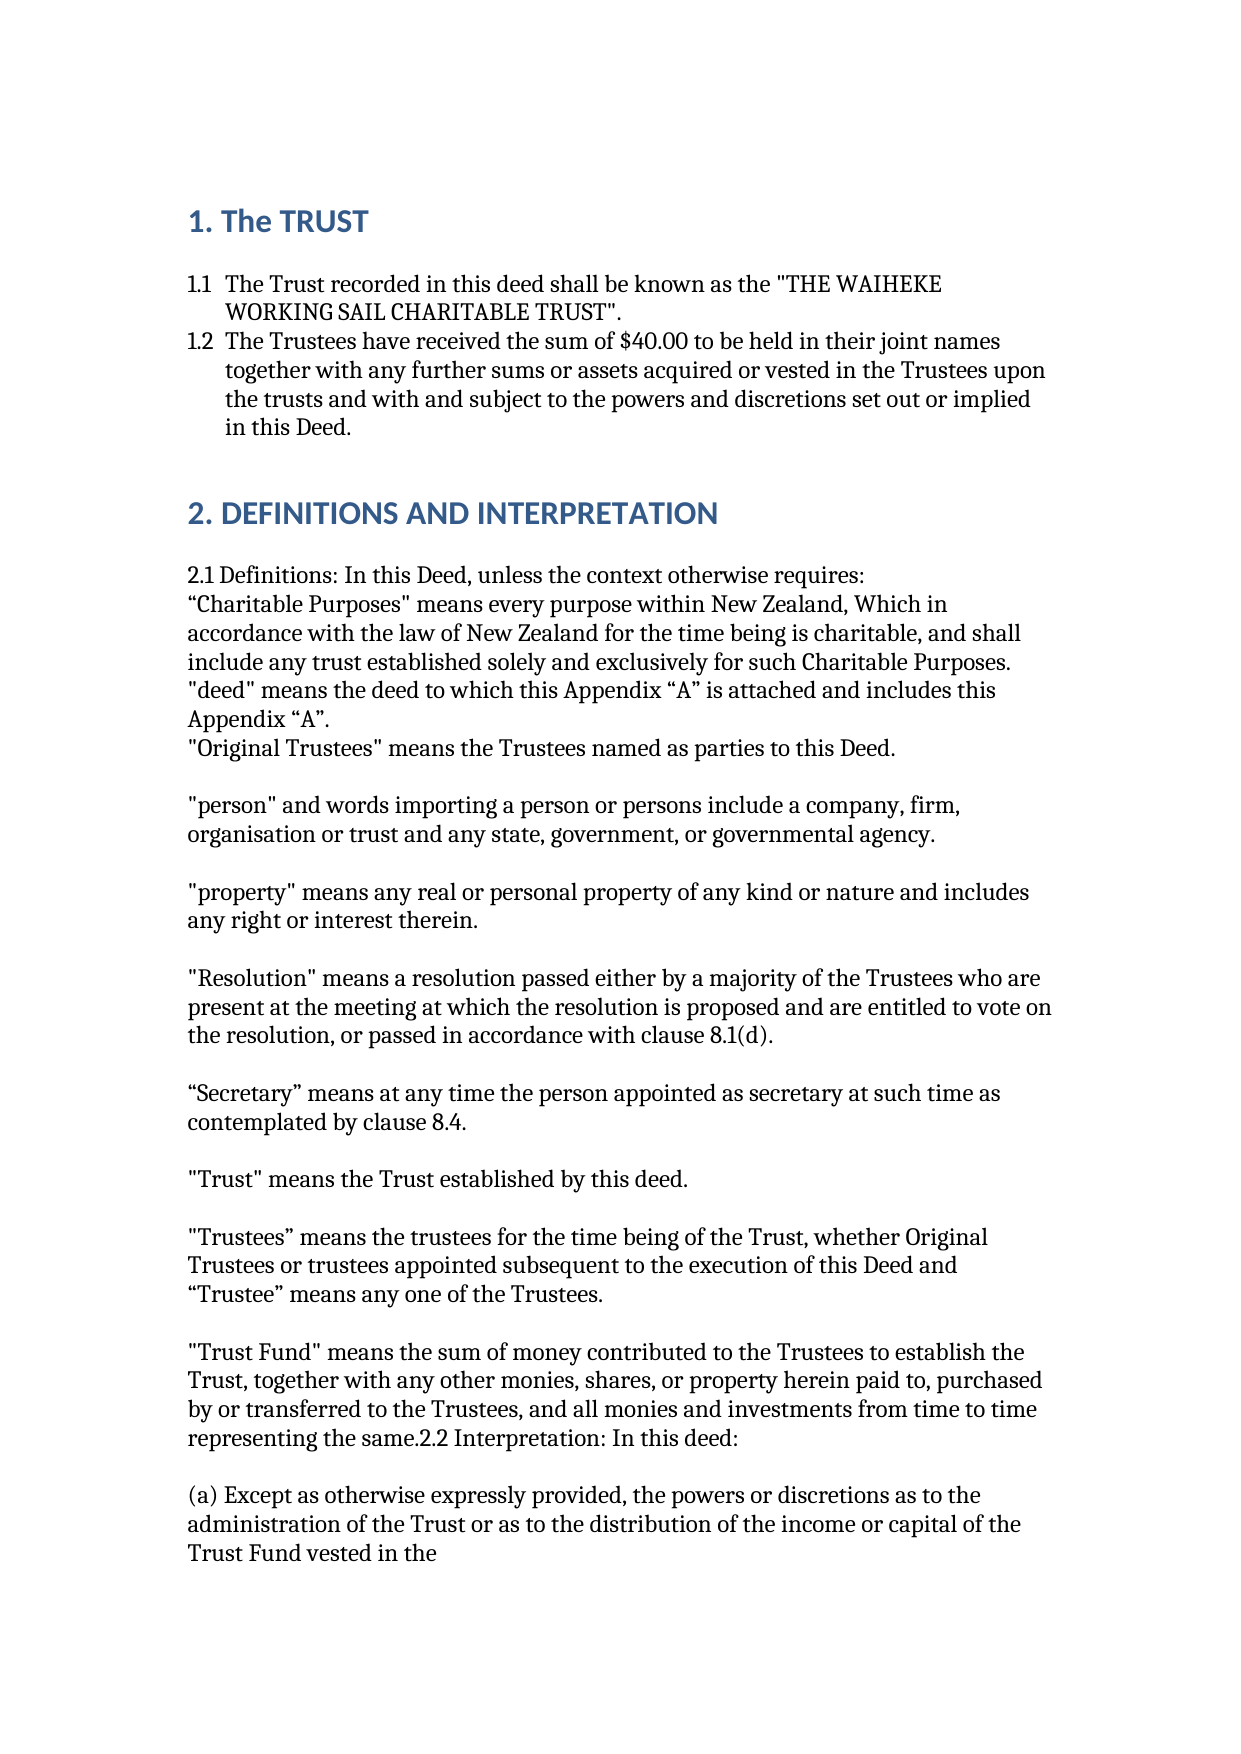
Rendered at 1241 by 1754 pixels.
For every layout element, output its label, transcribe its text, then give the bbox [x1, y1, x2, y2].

text "person" and words importing a person or persons include a company, firm, organisation or trust and any state, government, or governmental agency. [187, 791, 1053, 849]
subtitle 2. DEFINITIONS AND INTERPRETATION [187, 492, 1053, 533]
text "deed" means the deed to which this Appendix “A” is attached and includes this Appendix “A”. [187, 676, 1053, 734]
text “Secretary” means at any time the person appointed as secretary at such time as contemplated by clause 8.4. [187, 1079, 1053, 1136]
subtitle 1. The TRUST [187, 200, 1053, 241]
text “Charitable Purposes" means every purpose within New Zealand, Which in accordance with the law of New Zealand for the time being is charitable, and shall include any trust established solely and exclusively for such Charitable Purposes. [187, 590, 1053, 676]
list The Trustees have received the sum of $40.00 to be held in their joint names together with any further sums or assets acquired or vested in the Trustees upon the trusts and with and subject to the powers and discretions set out or implied in this Deed. [187, 327, 1053, 442]
text "Trust Fund" means the sum of money contributed to the Trustees to establish the Trust, together with any other monies, shares, or property herein paid to, purchased by or transferred to the Trustees, and all monies and investments from time to time representing the same.2.2 Interpretation: In this deed: [187, 1338, 1053, 1453]
text (a) Except as otherwise expressly provided, the powers or discretions as to the administration of the Trust or as to the distribution of the income or capital of the Trust Fund vested in the [187, 1481, 1053, 1568]
text "Resolution" means a resolution passed either by a majority of the Trustees who are present at the meeting at which the resolution is proposed and are entitled to vote on the resolution, or passed in accordance with clause 8.1(d). [187, 964, 1053, 1050]
text "Trustees” means the trustees for the time being of the Trust, whether Original Trustees or trustees appointed subsequent to the execution of this Deed and “Trustee” means any one of the Trustees. [187, 1223, 1053, 1309]
text "Original Trustees" means the Trustees named as parties to this Deed. [187, 734, 1053, 763]
text "Trust" means the Trust established by this deed. [187, 1165, 1053, 1194]
list The Trust recorded in this deed shall be known as the "THE WAIHEKE WORKING SAIL CHARITABLE TRUST". [187, 269, 1053, 327]
text 2.1 Definitions: In this Deed, unless the context otherwise requires: [187, 561, 1053, 590]
text "property" means any real or personal property of any kind or nature and includes any right or interest therein. [187, 878, 1053, 935]
